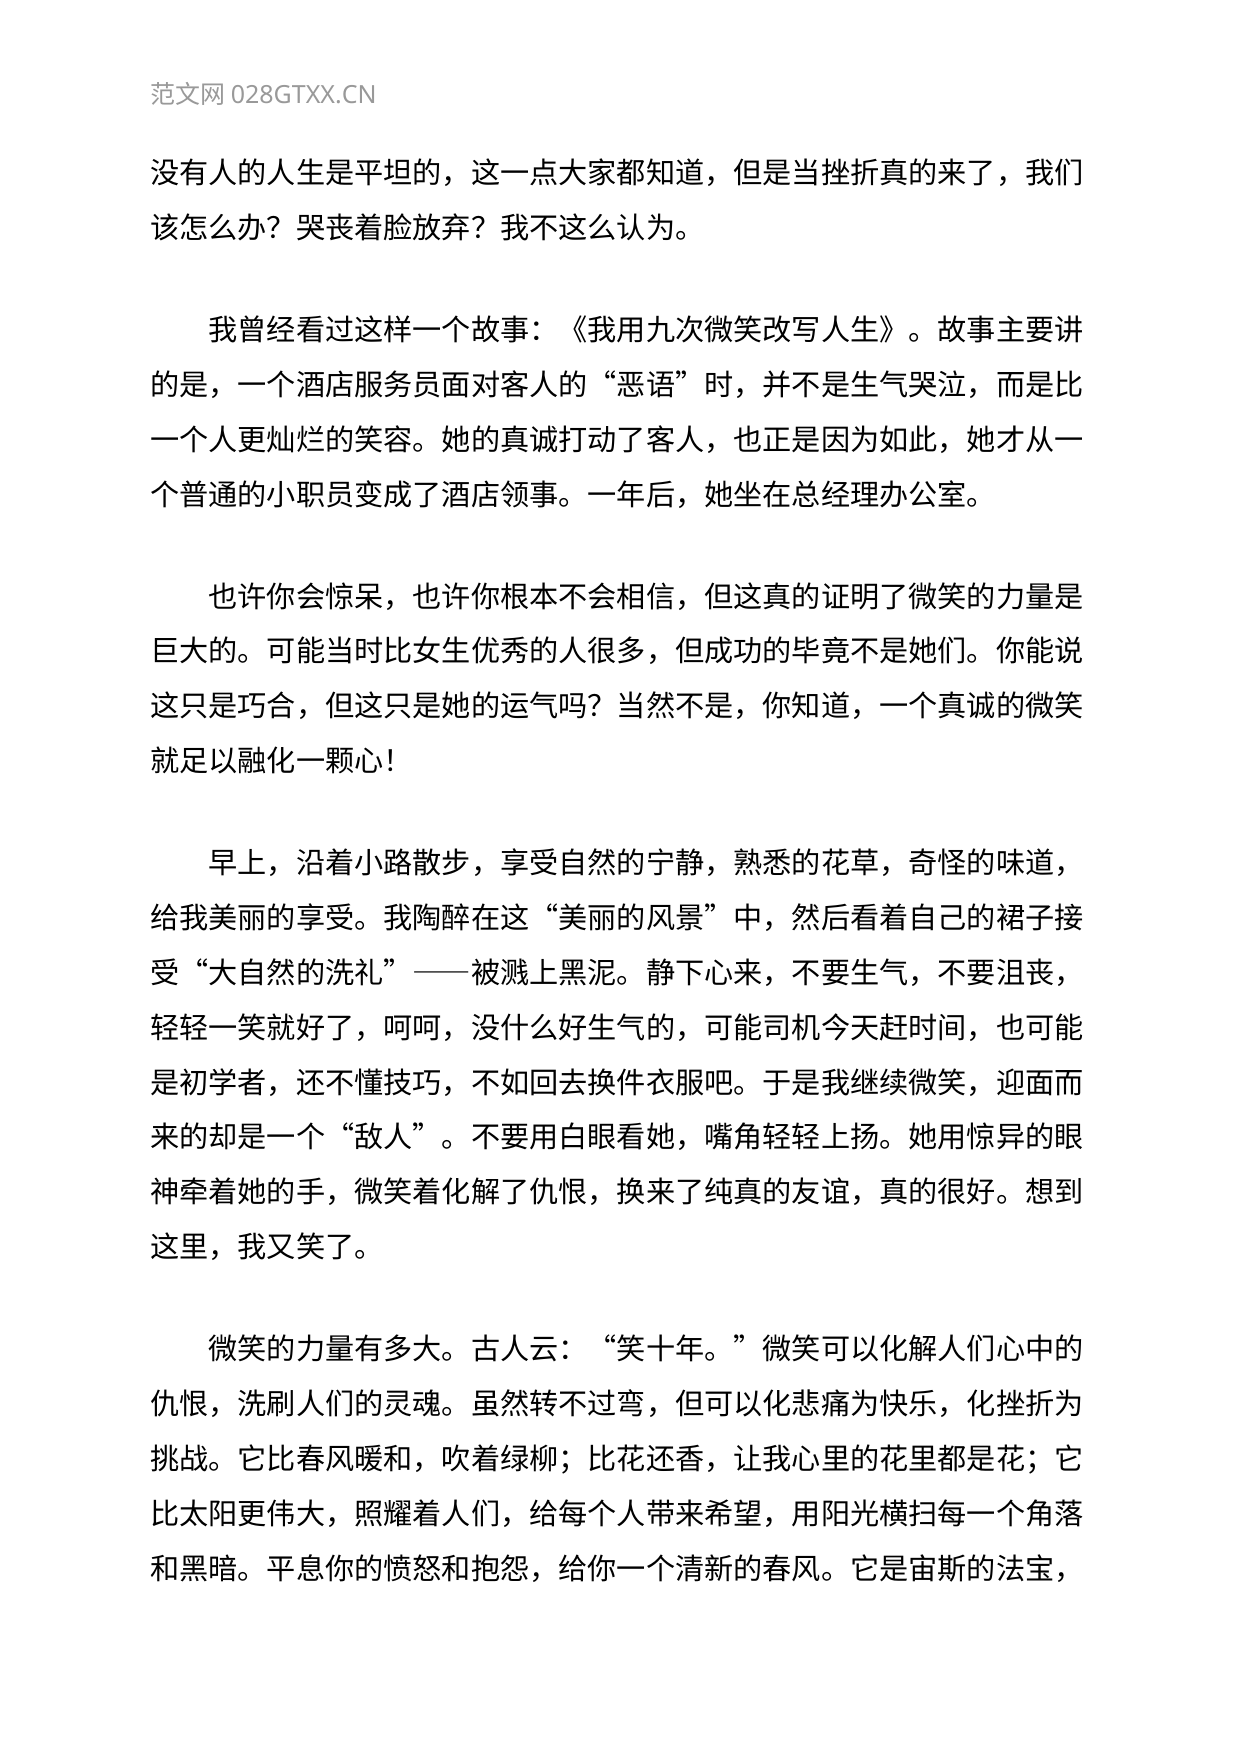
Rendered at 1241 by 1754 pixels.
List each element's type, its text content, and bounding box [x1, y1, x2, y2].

text 我曾经看过这样一个故事：《我用九次微笑改写人生》。故事主要讲的是，一个酒店服务员面对客人的“恶语”时，并不是生气哭泣，而是比一个人更灿烂的笑容。她的真诚打动了客人，也正是因为如此，她才从一个普通的小职员变成了酒店领事。一年后，她坐在总经理办公室。 [150, 307, 1090, 514]
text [150, 150, 1090, 247]
text 早上，沿着小路散步，享受自然的宁静，熟悉的花草，奇怪的味道，给我美丽的享受。我陶醉在这“美丽的风景”中，然后看着自己的裙子接受“大自然的洗礼”——被溅上黑泥。静下心来，不要生气，不要沮丧，轻轻一笑就好了，呵呵，没什么好生气的，可能司机今天赶时间，也可能是初学者，还不懂技巧，不如回去换件衣服吧。于是我继续微笑，迎面而来的却是一个“敌人”。不要用白眼看她，嘴角轻轻上扬。她用惊异的眼神牵着她的手，微笑着化解了仇恨，换来了纯真的友谊，真的很好。想到这里，我又笑了。 [150, 839, 1090, 1266]
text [150, 1326, 1090, 1587]
text 也许你会惊呆，也许你根本不会相信，但这真的证明了微笑的力量是巨大的。可能当时比女生优秀的人很多，但成功的毕竟不是她们。你能说这只是巧合，但这只是她的运气吗？当然不是，你知道，一个真诚的微笑就足以融化一颗心！ [150, 573, 1090, 780]
